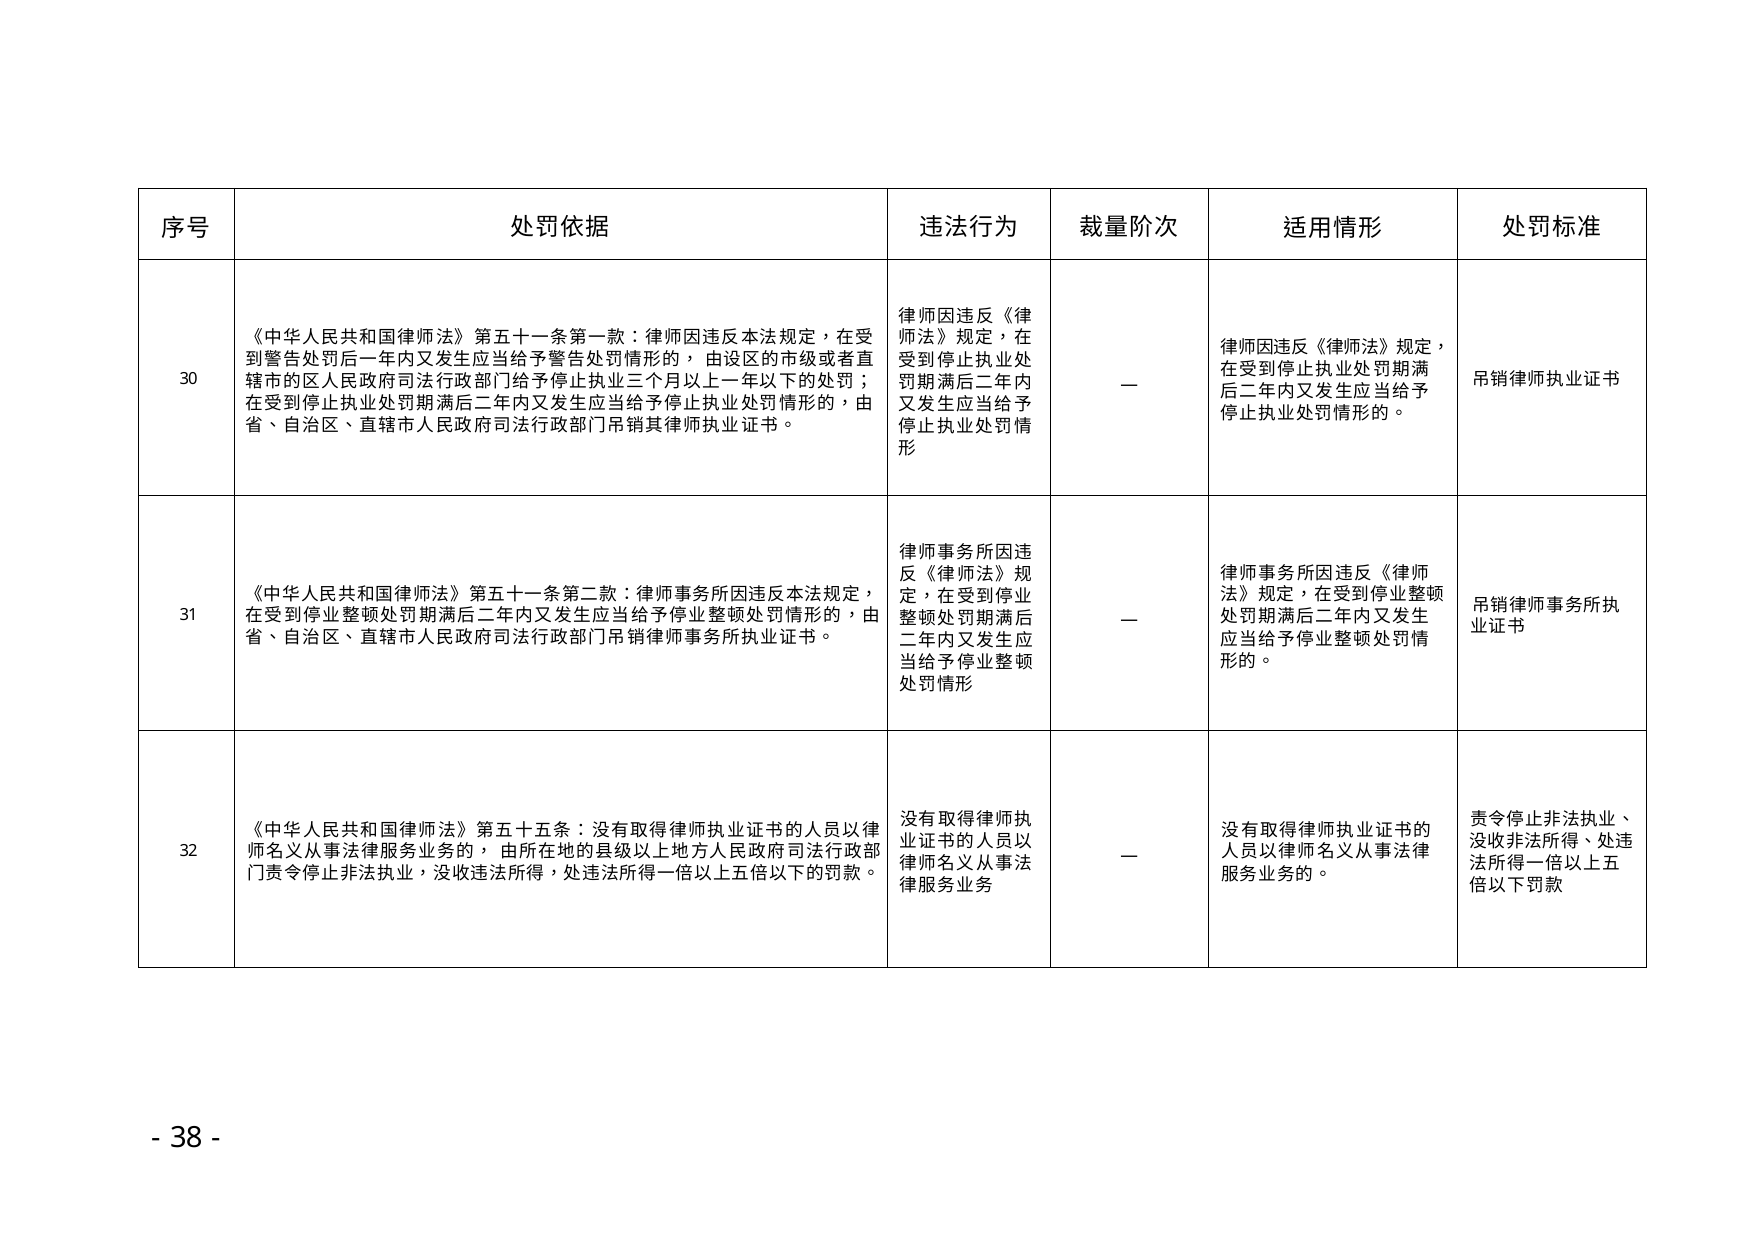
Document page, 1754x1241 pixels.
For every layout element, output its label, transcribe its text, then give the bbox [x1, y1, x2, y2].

table_header 适用情形 [1209, 189, 1457, 259]
table_cell 31 [139, 496, 234, 730]
table_header 裁量阶次 [1051, 189, 1208, 259]
table_header 处罚依据 [235, 189, 887, 259]
table_cell 吊销律师事务所执 业证书 [1458, 496, 1646, 730]
table_cell 律师因违反《律 师法》规定，在 受到停止执业处 罚期满后二年内 又发生应当给予 停止执业处罚情 形 [888, 260, 1050, 495]
table_cell 责令停止非法执业、 没收非法所得、处违 法所得一倍以上五 倍以下罚款 [1458, 731, 1646, 967]
table_cell — [1051, 731, 1208, 967]
table_cell 吊销律师执业证书 [1458, 260, 1646, 495]
table_cell — [1051, 260, 1208, 495]
table_cell 《中华人民共和国律师法》第五十一条第一款：律师因违反本法规定，在受 到警告处罚后一年内又发生应当给予警告处罚情形的， 由设区的市级或者直 辖市的区人民政府司法行政部门给予停止执业三个月以上一年以下的处罚； 在受到停止执业处罚期满后二年内又发生应当给予停止执业处罚情形的，由 省、自治区、直辖市人民政府司法行政部门吊销其律师执业证书。 [235, 260, 887, 495]
table_header 序号 [139, 189, 234, 259]
table_cell 律师因违反《律师法》规定， 在受到停止执业处罚期满 后二年内又发生应当给予 停止执业处罚情形的。 [1209, 260, 1457, 495]
table_cell 律师事务所因违 反《律师法》规 定，在受到停业 整顿处罚期满后 二年内又发生应 当给予停业整顿 处罚情形 [888, 496, 1050, 730]
table_cell 律师事务所因违反《律师 法》规定，在受到停业整顿 处罚期满后二年内又发生 应当给予停业整顿处罚情 形的。 [1209, 496, 1457, 730]
table_cell 《中华人民共和国律师法》第五十一条第二款：律师事务所因违反本法规定， 在受到停业整顿处罚期满后二年内又发生应当给予停业整顿处罚情形的，由 省、自治区、直辖市人民政府司法行政部门吊销律师事务所执业证书。 [235, 496, 887, 730]
table_header 处罚标准 [1458, 189, 1646, 259]
table_cell 30 [139, 260, 234, 495]
table_cell 没有取得律师执业证书的 人员以律师名义从事法律 服务业务的。 [1209, 731, 1457, 967]
table_cell 没有取得律师执 业证书的人员以 律师名义从事法 律服务业务 [888, 731, 1050, 967]
table_cell 《中华人民共和国律师法》第五十五条：没有取得律师执业证书的人员以律 师名义从事法律服务业务的， 由所在地的县级以上地方人民政府司法行政部 门责令停止非法执业，没收违法所得，处违法所得一倍以上五倍以下的罚款。 [235, 731, 887, 967]
table_header 违法行为 [888, 189, 1050, 259]
table_cell 32 [139, 731, 234, 967]
table_cell — [1051, 496, 1208, 730]
